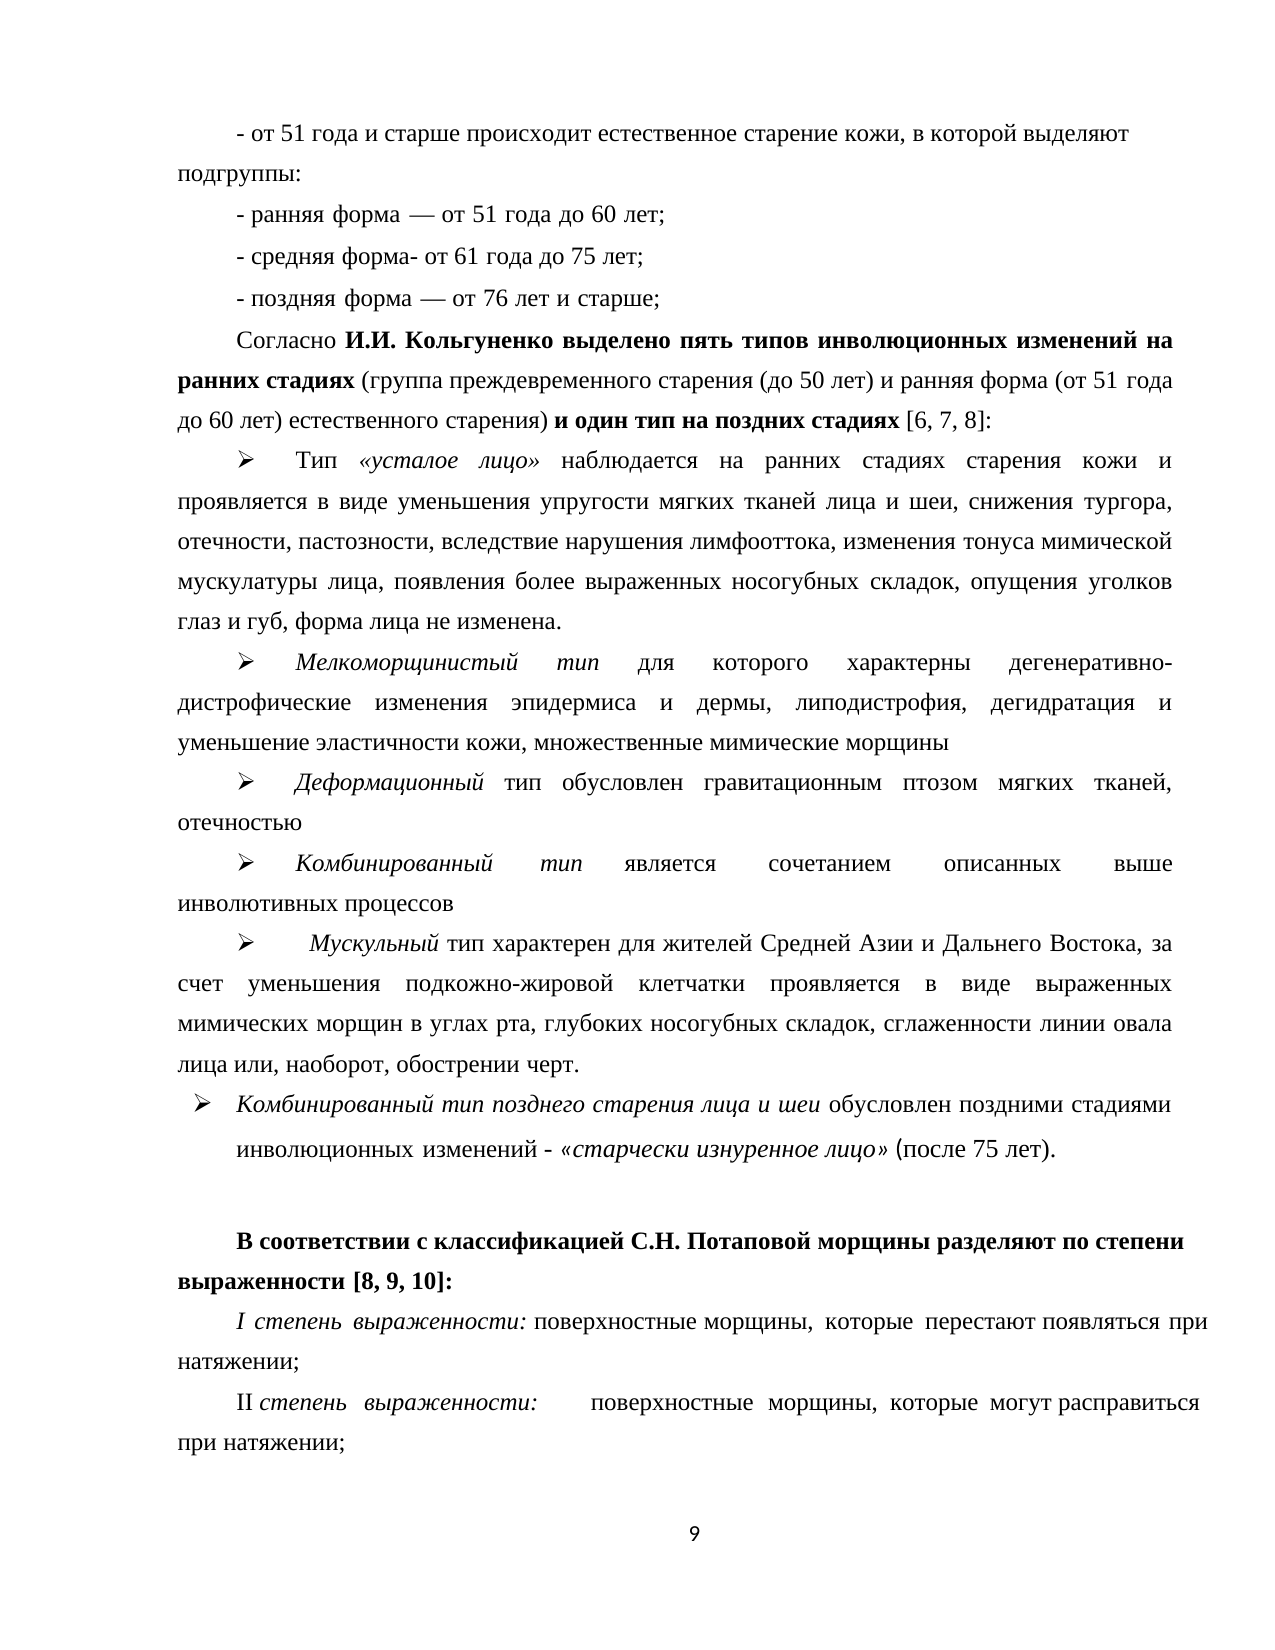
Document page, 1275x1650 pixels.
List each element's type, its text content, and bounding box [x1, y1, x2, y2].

text В соответствии с классификацией С.Н. Потаповой морщины разделяют по степени выраженности [8, 9, 10]: [177, 1226, 1211, 1295]
text - ранняя форма — от 51 года до 60 лет; [177, 199, 1211, 228]
list Комбинированный тип позднего старения лица и шеи обусловлен поздними стадиями инволюционных изменений - «старчески изнуренное лицо» (после 75 лет). [192, 1089, 1171, 1164]
list Комбинированный тип является сочетанием описанных выше инволютивных процессов [177, 848, 1172, 917]
list Деформационный тип обусловлен гравитационным птозом мягких тканей, отечностью [177, 767, 1172, 836]
text - поздняя форма — от 76 лет и старше; [177, 283, 1211, 312]
text - средняя форма- от 61 года до 75 лет; [177, 241, 1211, 270]
list Мускульный тип характерен для жителей Средней Азии и Дальнего Востока, за счет уменьшения подкожно-жировой клетчатки проявляется в виде выраженных мимических морщин в углах рта, глубоких носогубных складок, сглаженности линии овала лица или, наоборот, обострении черт. [177, 928, 1172, 1077]
text II степень выраженности: поверхностные морщины, которые могут расправиться при натяжении; [177, 1387, 1211, 1456]
list Тип «усталое лицо» наблюдается на ранних стадиях старения кожи и проявляется в виде уменьшения упругости мягких тканей лица и шеи, снижения тургора, отечности, пастозности, вследствие нарушения лимфооттока, изменения тонуса мимической мускулатуры лица, появления более выраженных носогубных складок, опущения уголков глаз и губ, форма лица не изменена. [177, 446, 1172, 635]
text - от 51 года и старше происходит естественное старение кожи, в которой выделяют подгруппы: [177, 118, 1171, 187]
text Согласно И.И. Кольгуненко выделено пять типов инволюционных изменений на ранних стадиях (гpyппa преждевременного старения (до 50 лет) и ранняя форма (от 51 года до 60 лет) естественного старения) и один тип на поздних стадиях [6, 7, 8]: [177, 325, 1173, 434]
text I степень выраженности: поверхностные морщины, которые перестают появляться при натяжении; [177, 1306, 1211, 1375]
list Мелкоморщинистый mun для которого характерны дегенеративно- дистрофические изменения эпидермиса и дермы, липодистрофия, дегидратация и уменьшение эластичности кожи, множественные мимические морщины [177, 647, 1172, 756]
